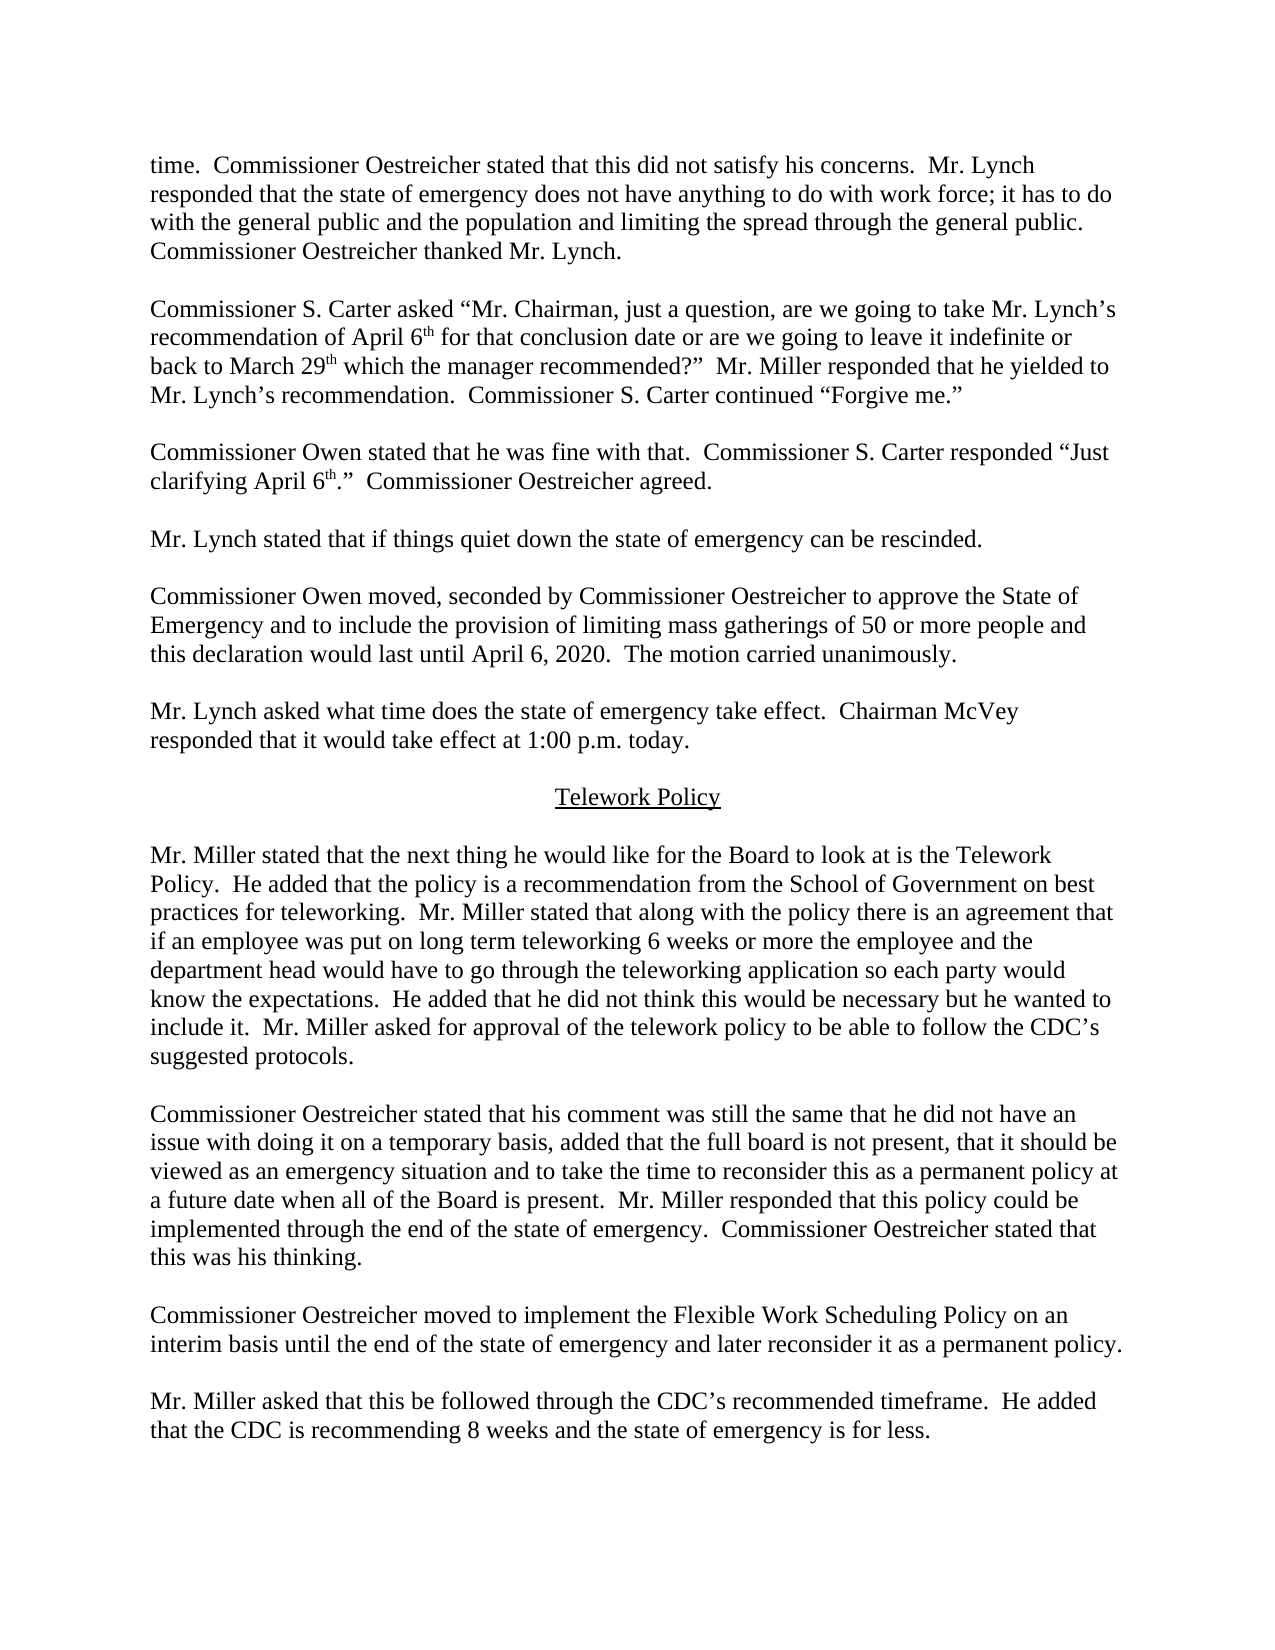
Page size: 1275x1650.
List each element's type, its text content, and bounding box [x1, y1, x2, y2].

text Mr. Miller asked that this be followed through the CDC’s recommended timeframe. He added that the CDC is recommending 8 weeks and the state of emergency is for less. [150, 1386, 1125, 1444]
text Mr. Lynch stated that if things quiet down the state of emergency can be rescinded. [150, 524, 1125, 552]
text Mr. Miller stated that the next thing he would like for the Board to look at is the Telework Policy. He added that the policy is a recommendation from the School of Government on best practices for teleworking. Mr. Miller stated that along with the policy there is an agreement that if an employee was put on long term teleworking 6 weeks or more the employee and the department head would have to go through the teleworking application so each party would know the expectations. He added that he did not think this would be necessary but he wanted to include it. Mr. Miller asked for approval of the telework policy to be able to follow the CDC’s suggested protocols. [150, 840, 1125, 1070]
text Telework Policy [150, 782, 1125, 811]
text Commissioner Oestreicher moved to implement the Flexible Work Scheduling Policy on an interim basis until the end of the state of emergency and later reconsider it as a permanent policy. [150, 1300, 1125, 1357]
text Commissioner Owen stated that he was fine with that. Commissioner S. Carter responded “Just clarifying April 6th.” Commissioner Oestreicher agreed. [150, 437, 1125, 495]
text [150, 150, 1125, 265]
text Commissioner Owen moved, seconded by Commissioner Oestreicher to approve the State of Emergency and to include the provision of limiting mass gatherings of 50 or more people and this declaration would last until April 6, 2020. The motion carried unanimously. [150, 581, 1125, 667]
text Mr. Lynch asked what time does the state of emergency take effect. Chairman McVey responded that it would take effect at 1:00 p.m. today. [150, 696, 1125, 754]
text Commissioner S. Carter asked “Mr. Chairman, just a question, are we going to take Mr. Lynch’s recommendation of April 6th for that conclusion date or are we going to leave it indefinite or back to March 29th which the manager recommended?” Mr. Miller responded that he yielded to Mr. Lynch’s recommendation. Commissioner S. Carter continued “Forgive me.” [150, 294, 1125, 409]
text Commissioner Oestreicher stated that his comment was still the same that he did not have an issue with doing it on a temporary basis, added that the full board is not present, that it should be viewed as an emergency situation and to take the time to reconsider this as a permanent policy at a future date when all of the Board is present. Mr. Miller responded that this policy could be implemented through the end of the state of emergency. Commissioner Oestreicher stated that this was his thinking. [150, 1099, 1125, 1271]
